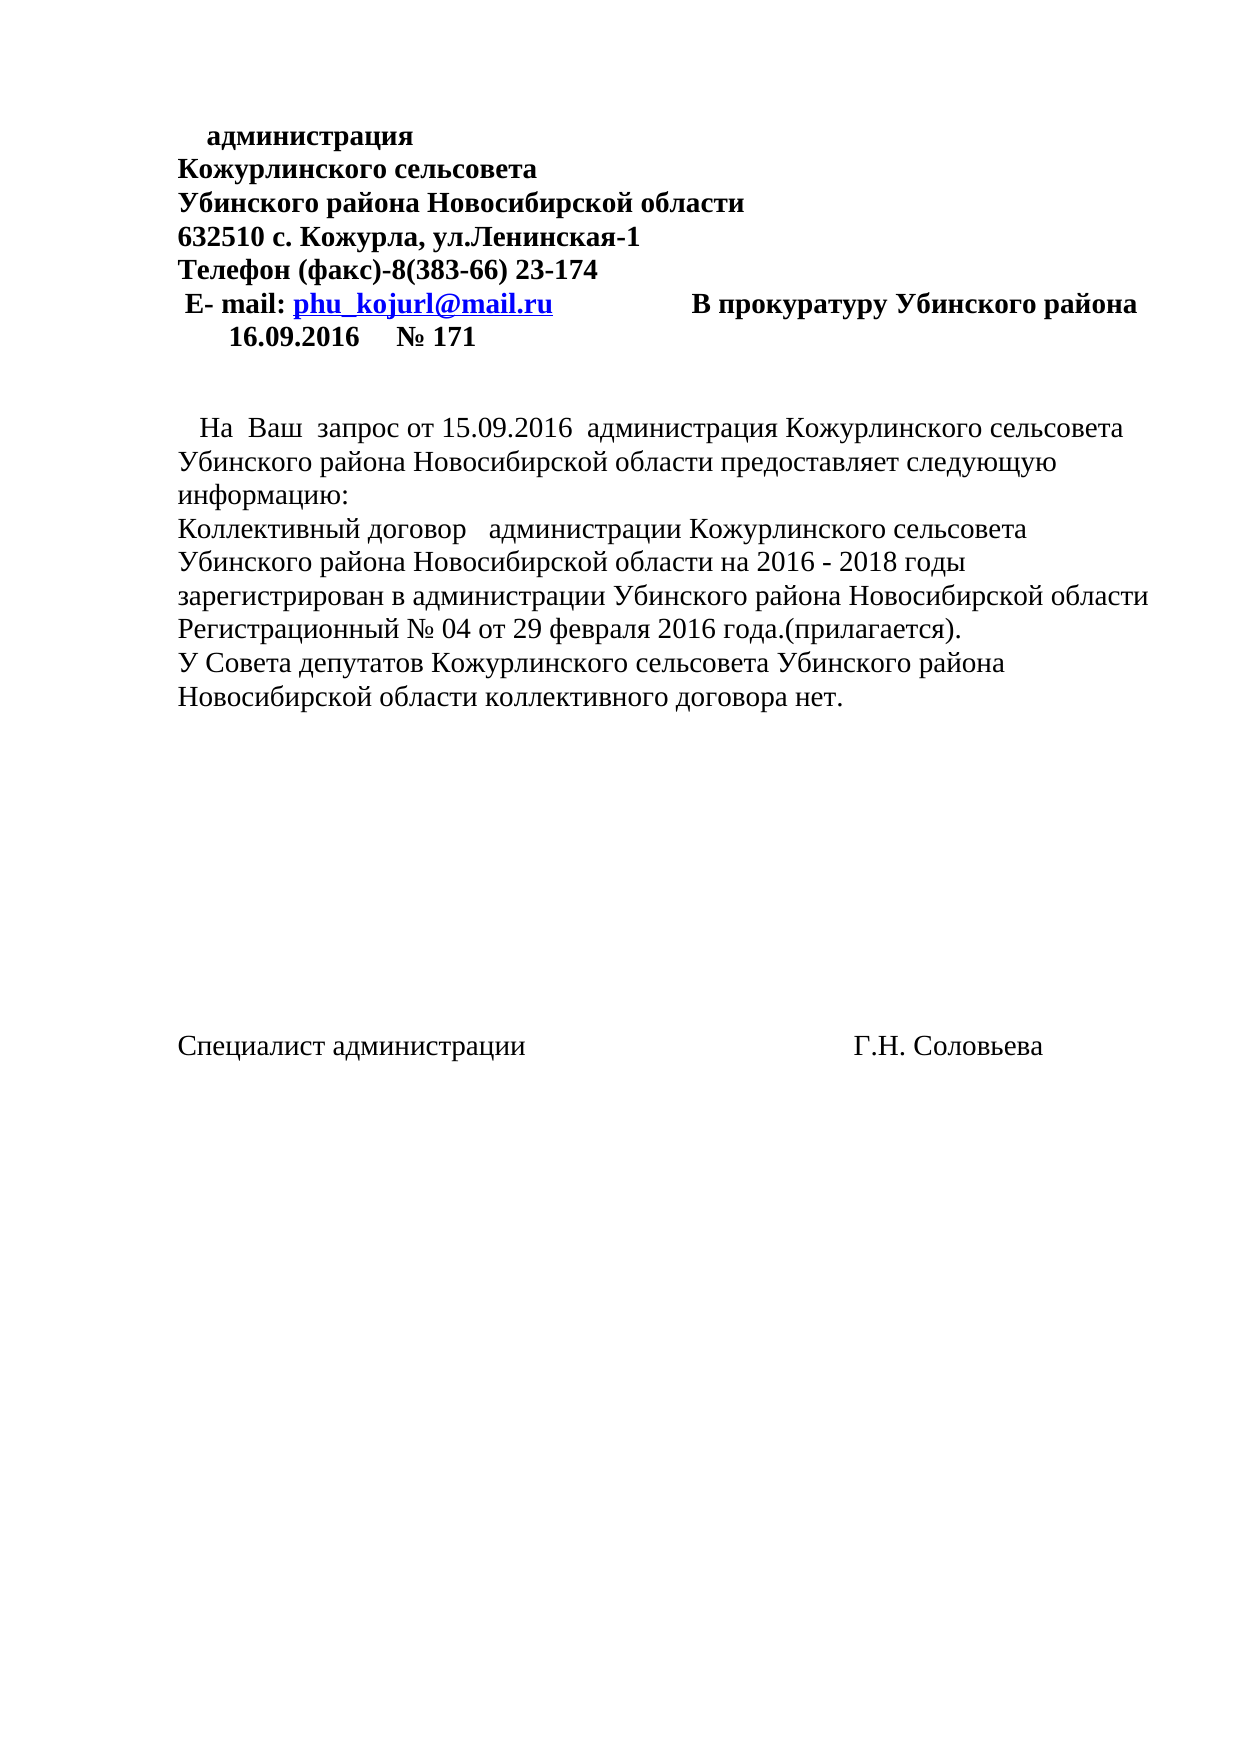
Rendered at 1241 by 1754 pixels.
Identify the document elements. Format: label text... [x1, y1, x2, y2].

text Е- mail: phu_kojurl@mail.ru В прокуратуру Убинского района [177, 286, 1152, 319]
text Регистрационный № 04 от 29 февраля 2016 года.(прилагается). [177, 612, 1152, 645]
text На Ваш запрос от 15.09.2016 администрация Кожурлинского сельсовета Убинского района Новосибирской области предоставляет следующую информацию: [177, 410, 1152, 511]
text Специалист администрации Г.Н. Соловьева [177, 1028, 1152, 1062]
text Кожурлинского сельсовета [177, 152, 1152, 185]
text Телефон (факс)-8(383-66) 23-174 [177, 252, 1152, 286]
text администрация [177, 118, 1152, 152]
text У Совета депутатов Кожурлинского сельсовета Убинского района Новосибирской области коллективного договора нет. [177, 645, 1152, 712]
text 632510 с. Кожурла, ул.Ленинская-1 [177, 219, 1152, 252]
text Коллективный договор администрации Кожурлинского сельсовета Убинского района Новосибирской области на 2016 - 2018 годы зарегистрирован в администрации Убинского района Новосибирской области [177, 511, 1152, 612]
text 16.09.2016 № 171 [177, 319, 1152, 353]
text Убинского района Новосибирской области [177, 185, 1152, 219]
